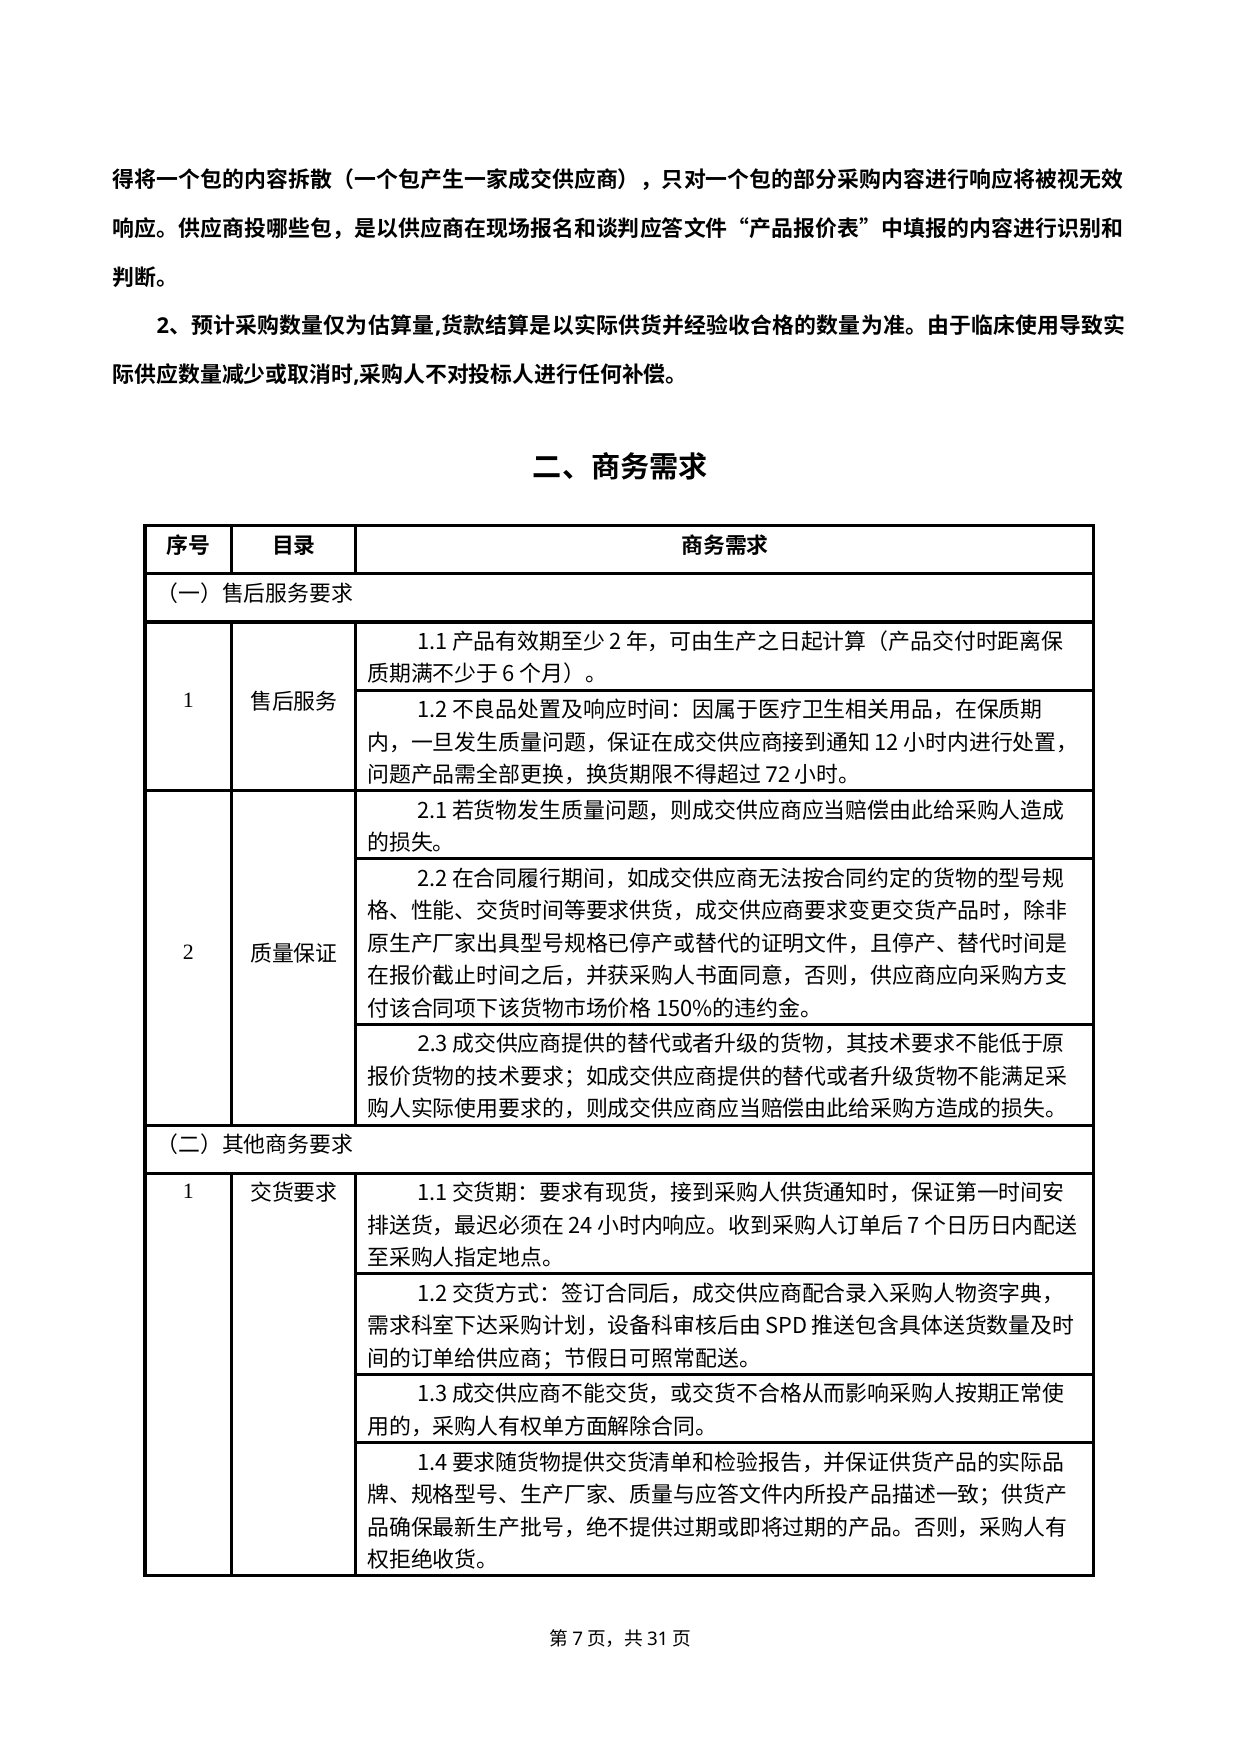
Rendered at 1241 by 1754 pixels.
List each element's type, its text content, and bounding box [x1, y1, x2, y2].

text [112, 162, 1128, 292]
text 二、商务需求 [112, 432, 1128, 497]
table_cell 1.4要求随货物提供交货清单和检验报告，并保证供货产品的实际品牌、规格型号、生产厂家、质量与应答文件内所投产品描述一致；供货产品确保最新生产批号，绝不提供过期或即将过期的产品。否则，采购人有权拒绝收货。 [357, 1444, 1092, 1574]
table_cell 1 [147, 1175, 230, 1574]
table_cell 1.1产品有效期至少2年，可由生产之日起计算（产品交付时距离保质期满不少于6个月）。 [357, 624, 1092, 688]
table_cell 1.2交货方式：签订合同后，成交供应商配合录入采购人物资字典，需求科室下达采购计划，设备科审核后由SPD推送包含具体送货数量及时间的订单给供应商；节假日可照常配送。 [357, 1275, 1092, 1373]
table_cell 1 [147, 624, 230, 789]
table_cell 2.2在合同履行期间，如成交供应商无法按合同约定的货物的型号规格、性能、交货时间等要求供货，成交供应商要求变更交货产品时，除非原生产厂家出具型号规格已停产或替代的证明文件，且停产、替代时间是在报价截止时间之后，并获采购人书面同意，否则，供应商应向采购方支付该合同项下该货物市场价格150%的违约金。 [357, 860, 1092, 1023]
table_cell （一）售后服务要求 [147, 575, 1092, 620]
table_cell 1.3成交供应商不能交货，或交货不合格从而影响采购人按期正常使用的，采购人有权单方面解除合同。 [357, 1376, 1092, 1441]
table_header 目录 [233, 527, 354, 572]
table_cell （二）其他商务要求 [147, 1127, 1092, 1172]
table_cell 1.2不良品处置及响应时间：因属于医疗卫生相关用品，在保质期内，一旦发生质量问题，保证在成交供应商接到通知12小时内进行处置，问题产品需全部更换，换货期限不得超过72小时。 [357, 692, 1092, 789]
text 2、预计采购数量仅为估算量,货款结算是以实际供货并经验收合格的数量为准。由于临床使用导致实际供应数量减少或取消时,采购人不对投标人进行任何补偿。 [112, 308, 1128, 389]
table_header 商务需求 [357, 527, 1092, 572]
table_cell 售后服务 [233, 624, 354, 789]
table_cell 1.1交货期：要求有现货，接到采购人供货通知时，保证第一时间安排送货，最迟必须在24小时内响应。收到采购人订单后7个日历日内配送至采购人指定地点。 [357, 1175, 1092, 1272]
table_cell 2.1若货物发生质量问题，则成交供应商应当赔偿由此给采购人造成的损失。 [357, 792, 1092, 857]
table_cell 质量保证 [233, 792, 354, 1123]
table_header 序号 [147, 527, 230, 572]
table_cell 2.3成交供应商提供的替代或者升级的货物，其技术要求不能低于原报价货物的技术要求；如成交供应商提供的替代或者升级货物不能满足采购人实际使用要求的，则成交供应商应当赔偿由此给采购方造成的损失。 [357, 1026, 1092, 1123]
table_cell 交货要求 [233, 1175, 354, 1574]
table_cell 2 [147, 792, 230, 1123]
